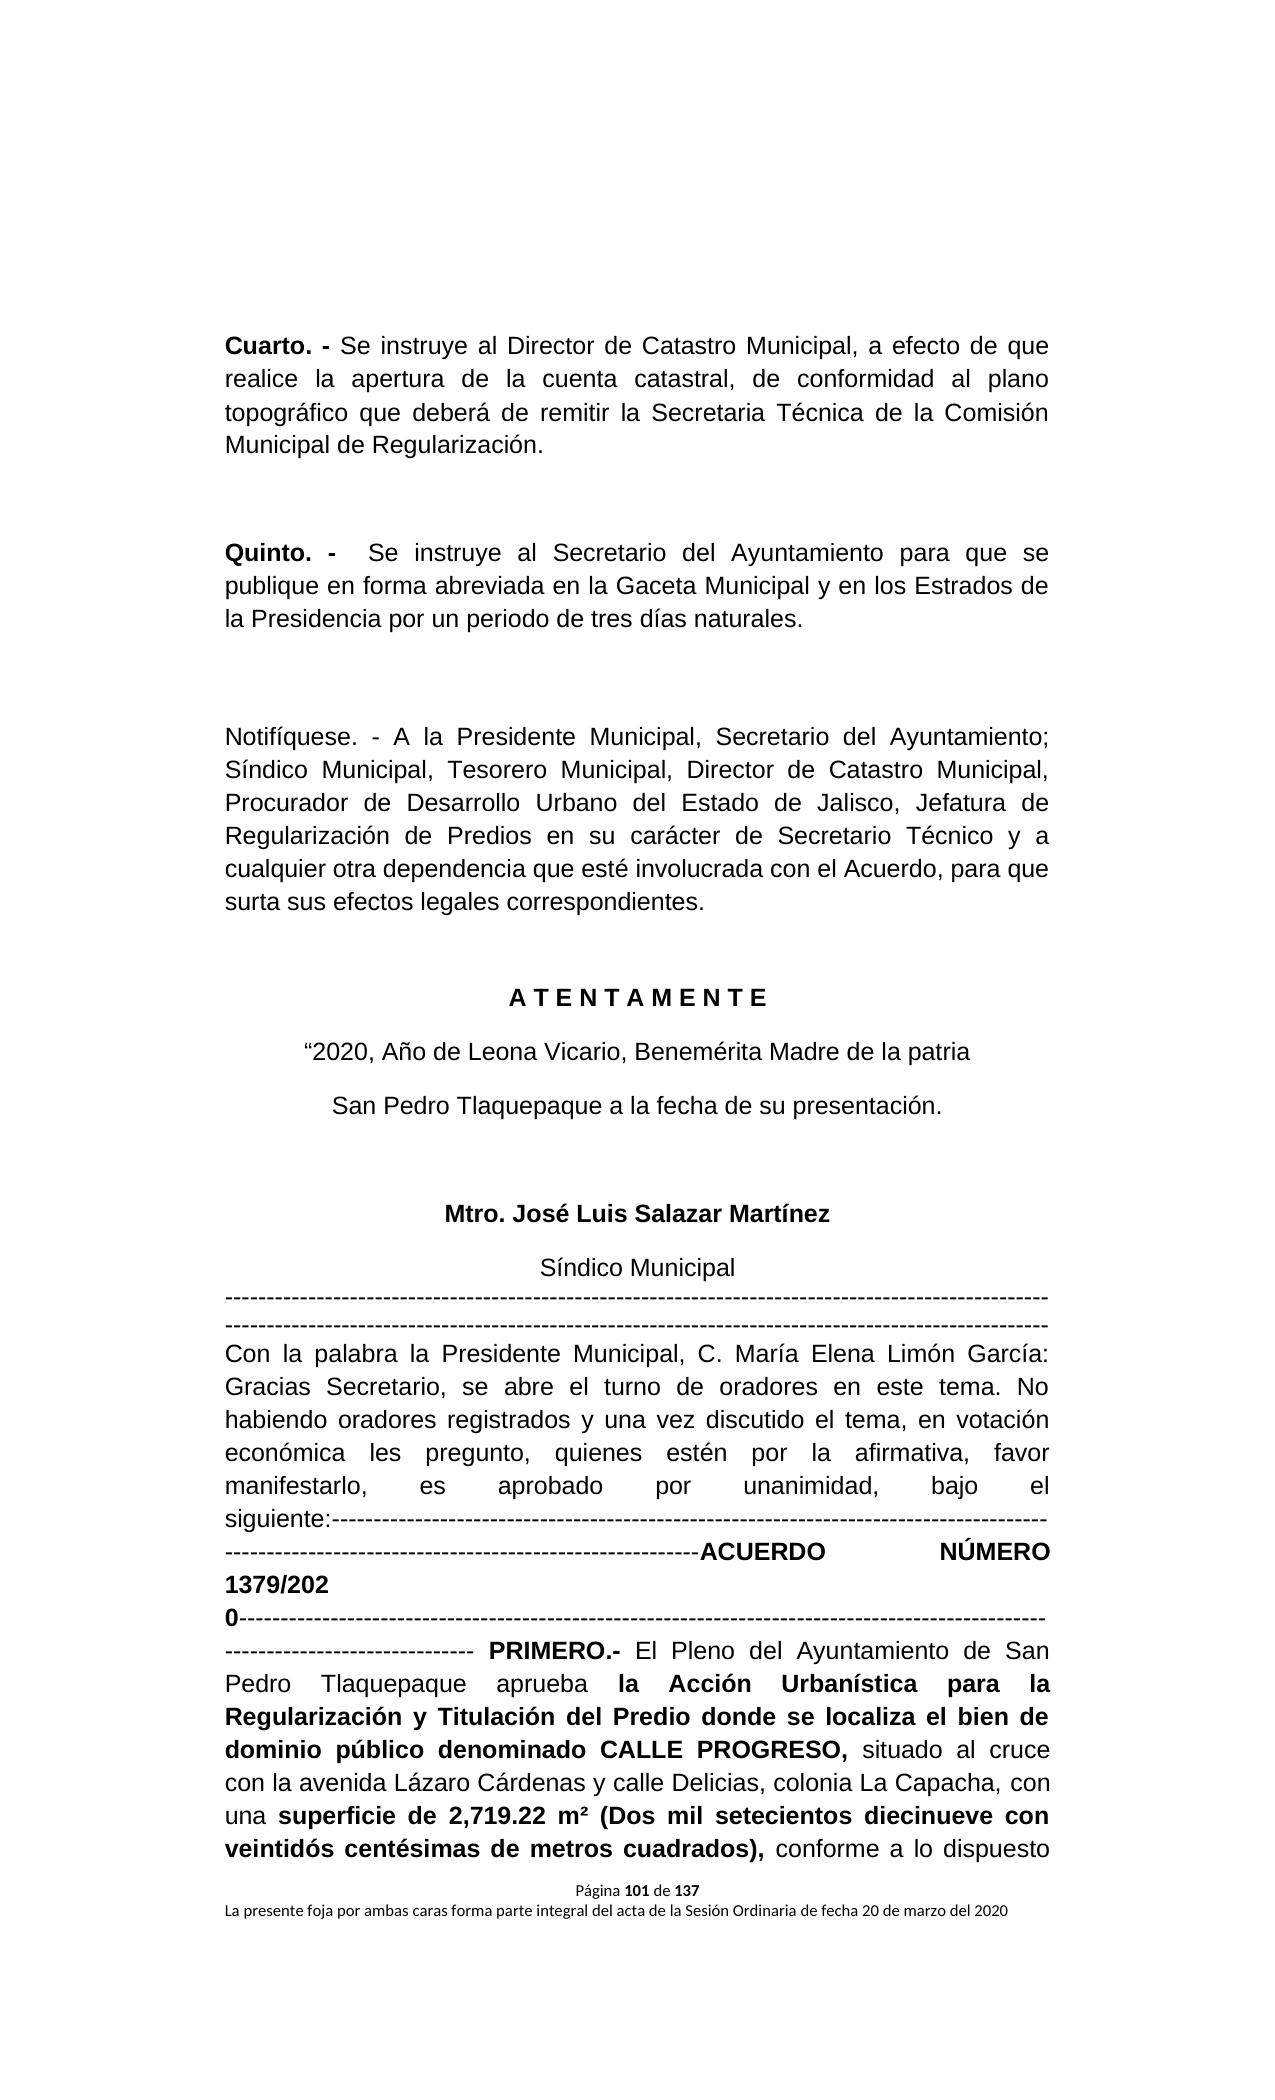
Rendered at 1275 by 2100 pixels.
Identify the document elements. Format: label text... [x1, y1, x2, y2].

text Quinto. - Se instruye al Secretario del Ayuntamiento para que se publique en forma abreviada en la Gaceta Municipal y en los Estrados de la Presidencia por un periodo de tres días naturales. [224, 538, 1051, 633]
text San Pedro Tlaquepaque a la fecha de su presentación. [224, 1091, 1051, 1120]
text A T E N T A M E N T E [224, 983, 1051, 1012]
text Cuarto. - Se instruye al Director de Catastro Municipal, a efecto de que realice la apertura de la cuenta catastral, de conformidad al plano topográfico que deberá de remitir la Secretaria Técnica de la Comisión Municipal de Regularización. [224, 331, 1051, 459]
text Notifíquese. - A la Presidente Municipal, Secretario del Ayuntamiento; Síndico Municipal, Tesorero Municipal, Director de Catastro Municipal, Procurador de Desarrollo Urbano del Estado de Jalisco, Jefatura de Regularización de Predios en su carácter de Secretario Técnico y a cualquier otra dependencia que esté involucrada con el Acuerdo, para que surta sus efectos legales correspondientes. [224, 722, 1051, 916]
text Mtro. José Luis Salazar Martínez [224, 1199, 1051, 1228]
text Síndico Municipal [224, 1253, 1051, 1281]
text ------------------------------------------------------------------------------------------------------------------------------------------------------------------------------------------------------ [224, 1281, 1051, 1339]
text “2020, Año de Leona Vicario, Benemérita Madre de la patria [224, 1037, 1051, 1066]
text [224, 1339, 1051, 1863]
